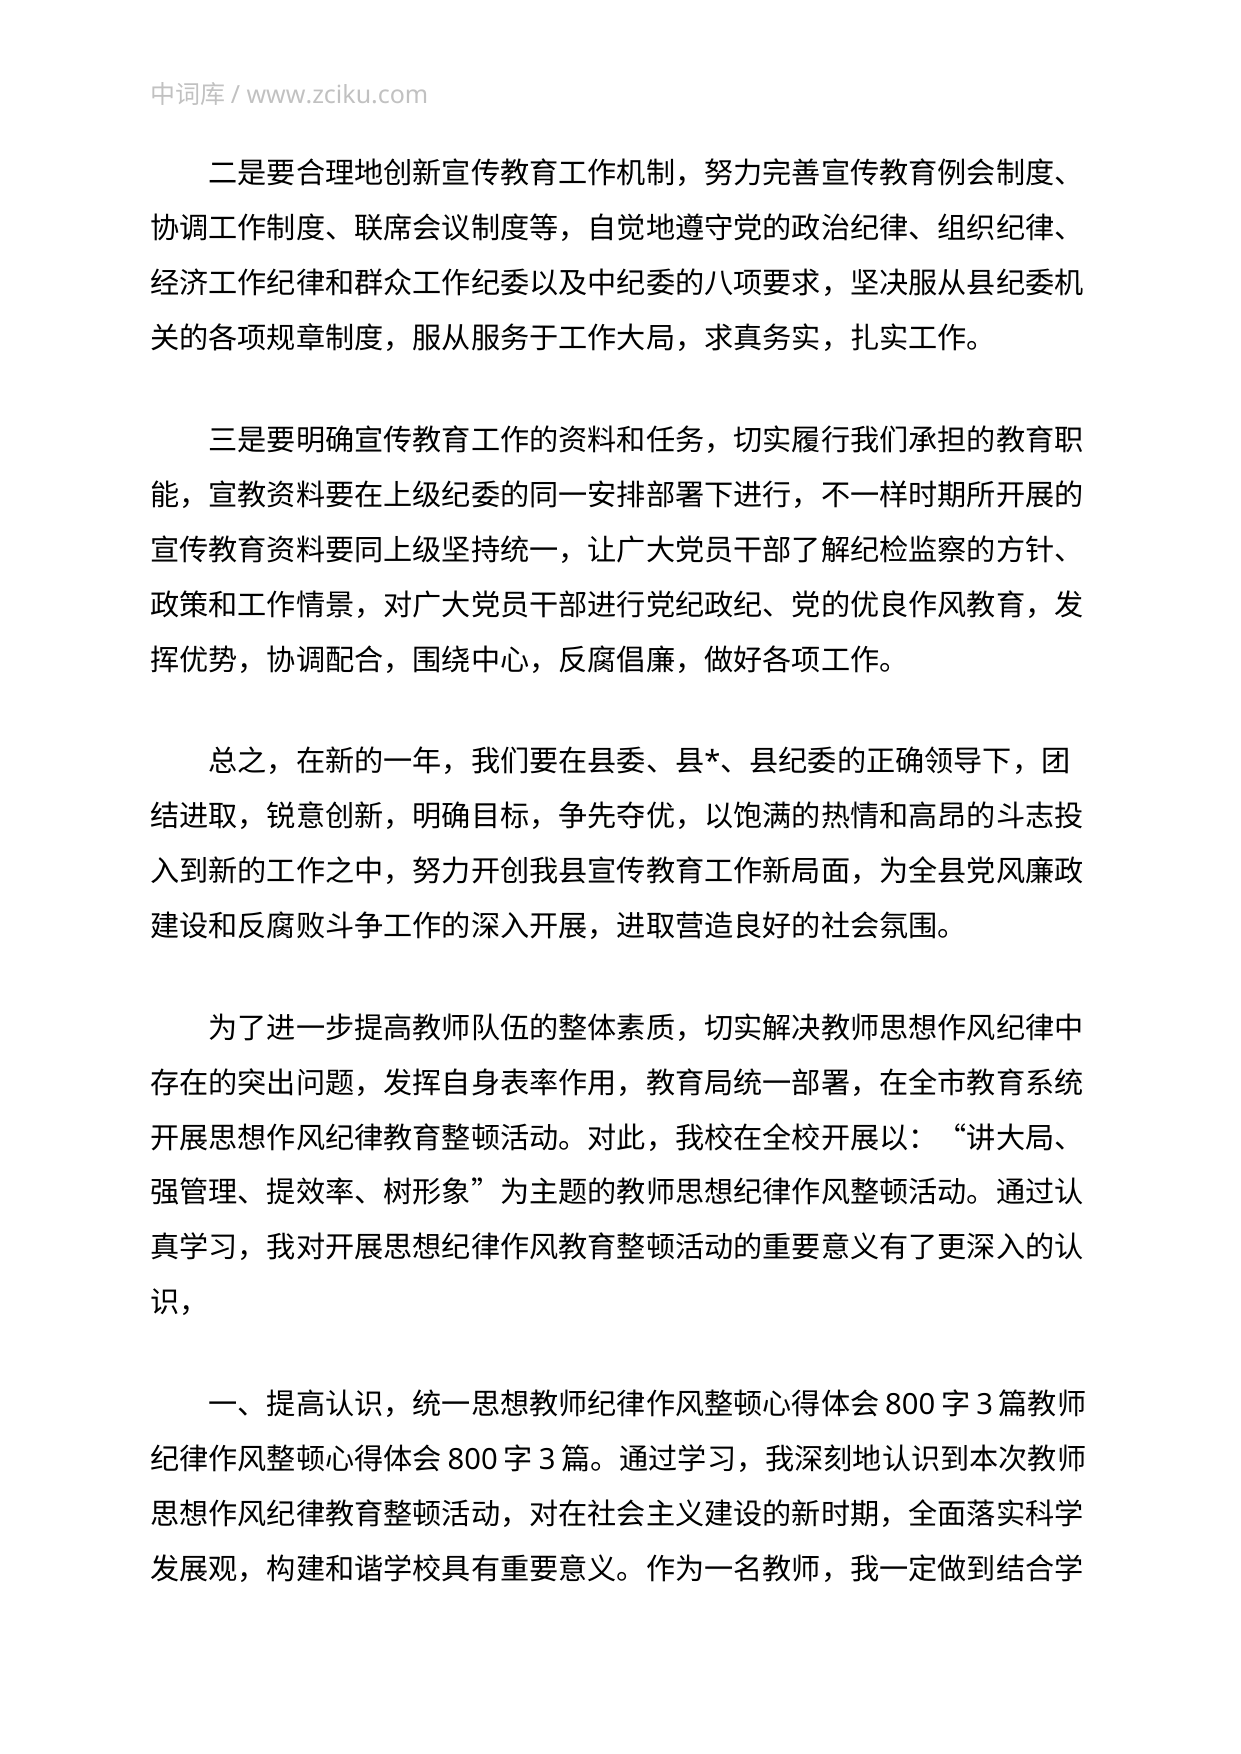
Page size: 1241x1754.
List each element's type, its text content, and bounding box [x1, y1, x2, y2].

text 为了进一步提高教师队伍的整体素质，切实解决教师思想作风纪律中存在的突出问题，发挥自身表率作用，教育局统一部署，在全市教育系统开展思想作风纪律教育整顿活动。对此，我校在全校开展以：“讲大局、强管理、提效率、树形象”为主题的教师思想纪律作风整顿活动。通过认真学习，我对开展思想纪律作风教育整顿活动的重要意义有了更深入的认识， [150, 1004, 1090, 1321]
text 三是要明确宣传教育工作的资料和任务，切实履行我们承担的教育职能，宣教资料要在上级纪委的同一安排部署下进行，不一样时期所开展的宣传教育资料要同上级坚持统一，让广大党员干部了解纪检监察的方针、政策和工作情景，对广大党员干部进行党纪政纪、党的优良作风教育，发挥优势，协调配合，围绕中心，反腐倡廉，做好各项工作。 [150, 416, 1090, 678]
text 二是要合理地创新宣传教育工作机制，努力完善宣传教育例会制度、协调工作制度、联席会议制度等，自觉地遵守党的政治纪律、组织纪律、经济工作纪律和群众工作纪委以及中纪委的八项要求，坚决服从县纪委机关的各项规章制度，服从服务于工作大局，求真务实，扎实工作。 [150, 150, 1090, 357]
text 总之，在新的一年，我们要在县委、县*、县纪委的正确领导下，团结进取，锐意创新，明确目标，争先夺优，以饱满的热情和高昂的斗志投入到新的工作之中，努力开创我县宣传教育工作新局面，为全县党风廉政建设和反腐败斗争工作的深入开展，进取营造良好的社会氛围。 [150, 738, 1090, 945]
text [150, 1381, 1090, 1588]
